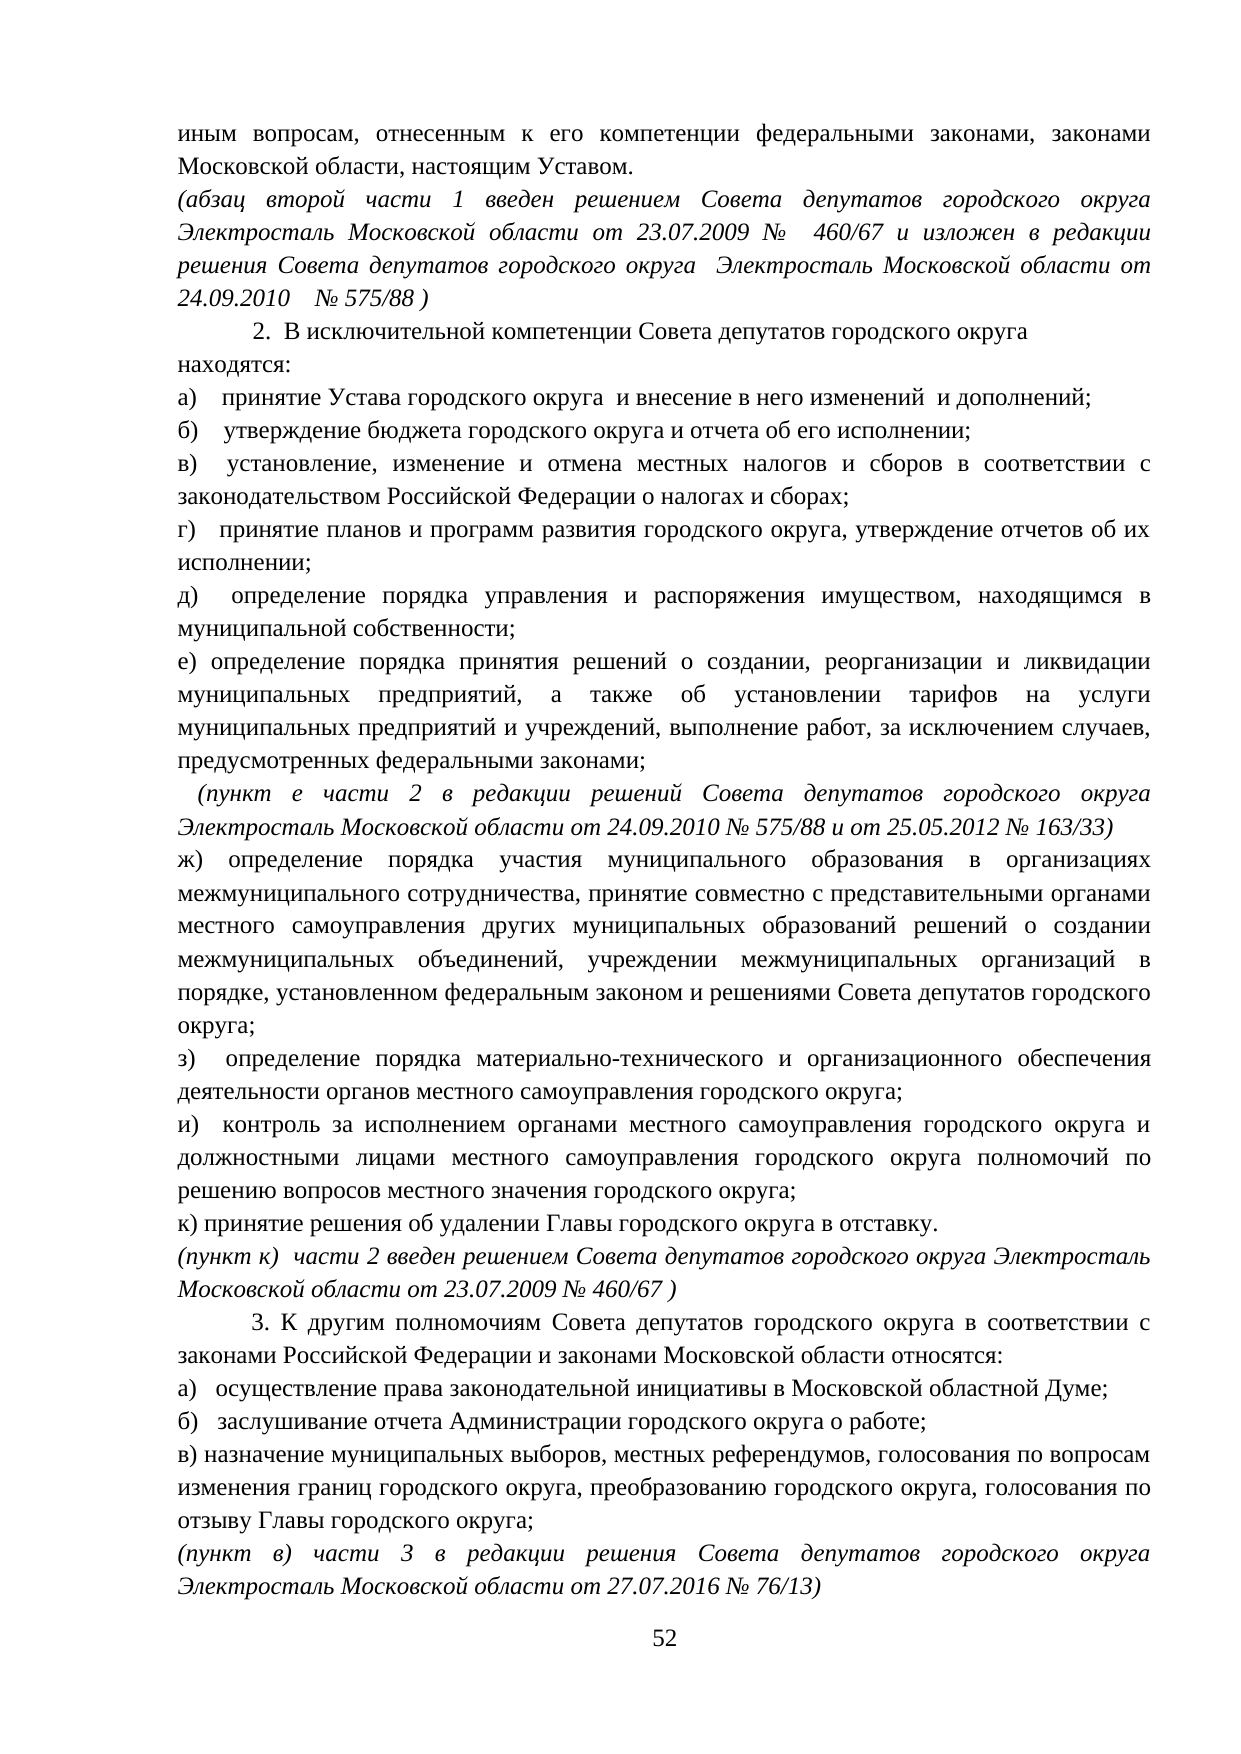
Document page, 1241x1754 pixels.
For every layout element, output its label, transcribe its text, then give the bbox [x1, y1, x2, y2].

text (пункт е части 2 в редакции решений Совета депутатов городского округа Электросталь Московской области от 24.09.2010 № 575/88 и от 25.05.2012 № 163/33) [177, 778, 1152, 840]
text (пункт в) части 3 в редакции решения Совета депутатов городского округа Электросталь Московской области от 27.07.2016 № 76/13) [177, 1538, 1152, 1600]
text находятся: [177, 349, 1152, 378]
text г) принятие планов и программ развития городского округа, утверждение отчетов об их исполнении; [177, 514, 1152, 576]
text д) определение порядка управления и распоряжения имуществом, находящимся в муниципальной собственности; [177, 580, 1152, 642]
text е) определение порядка принятия решений о создании, реорганизации и ликвидации муниципальных предприятий, а также об установлении тарифов на услуги муниципальных предприятий и учреждений, выполнение работ, за исключением случаев, предусмотренных федеральными законами; [177, 646, 1152, 774]
text (абзац второй части 1 введен решением Совета депутатов городского округа Электросталь Московской области от 23.07.2009 № 460/67 и изложен в редакции решения Совета депутатов городского округа Электросталь Московской области от 24.09.2010 № 575/88 ) [177, 184, 1152, 312]
text в) назначение муниципальных выборов, местных референдумов, голосования по вопросам изменения границ городского округа, преобразованию городского округа, голосования по отзыву Главы городского округа; [177, 1439, 1152, 1534]
text а) осуществление права законодательной инициативы в Московской областной Думе; [177, 1373, 1152, 1402]
text а) принятие Устава городского округа и внесение в него изменений и дополнений; [177, 382, 1152, 411]
text ж) определение порядка участия муниципального образования в организациях межмуниципального сотрудничества, принятие совместно с представительными органами местного самоуправления других муниципальных образований решений о создании межмуниципальных объединений, учреждении межмуниципальных организаций в порядке, установленном федеральным законом и решениями Совета депутатов городского округа; [177, 844, 1152, 1038]
text в) установление, изменение и отмена местных налогов и сборов в соответствии с законодательством Российской Федерации о налогах и сборах; [177, 448, 1152, 510]
text б) заслушивание отчета Администрации городского округа о работе; [177, 1406, 1152, 1435]
text к) принятие решения об удалении Главы городского округа в отставку. [177, 1208, 1152, 1237]
text з) определение порядка материально-технического и организационного обеспечения деятельности органов местного самоуправления городского округа; [177, 1043, 1152, 1104]
text 3. К другим полномочиям Совета депутатов городского округа в соответствии с законами Российской Федерации и законами Московской области относятся: [177, 1307, 1152, 1369]
text и) контроль за исполнением органами местного самоуправления городского округа и должностными лицами местного самоуправления городского округа полномочий по решению вопросов местного значения городского округа; [177, 1109, 1152, 1203]
text (пункт к) части 2 введен решением Совета депутатов городского округа Электросталь Московской области от 23.07.2009 № 460/67 ) [177, 1241, 1152, 1303]
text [177, 118, 1152, 180]
text 2. В исключительной компетенции Совета депутатов городского округа [221, 316, 1152, 345]
text б) утверждение бюджета городского округа и отчета об его исполнении; [177, 415, 1152, 444]
